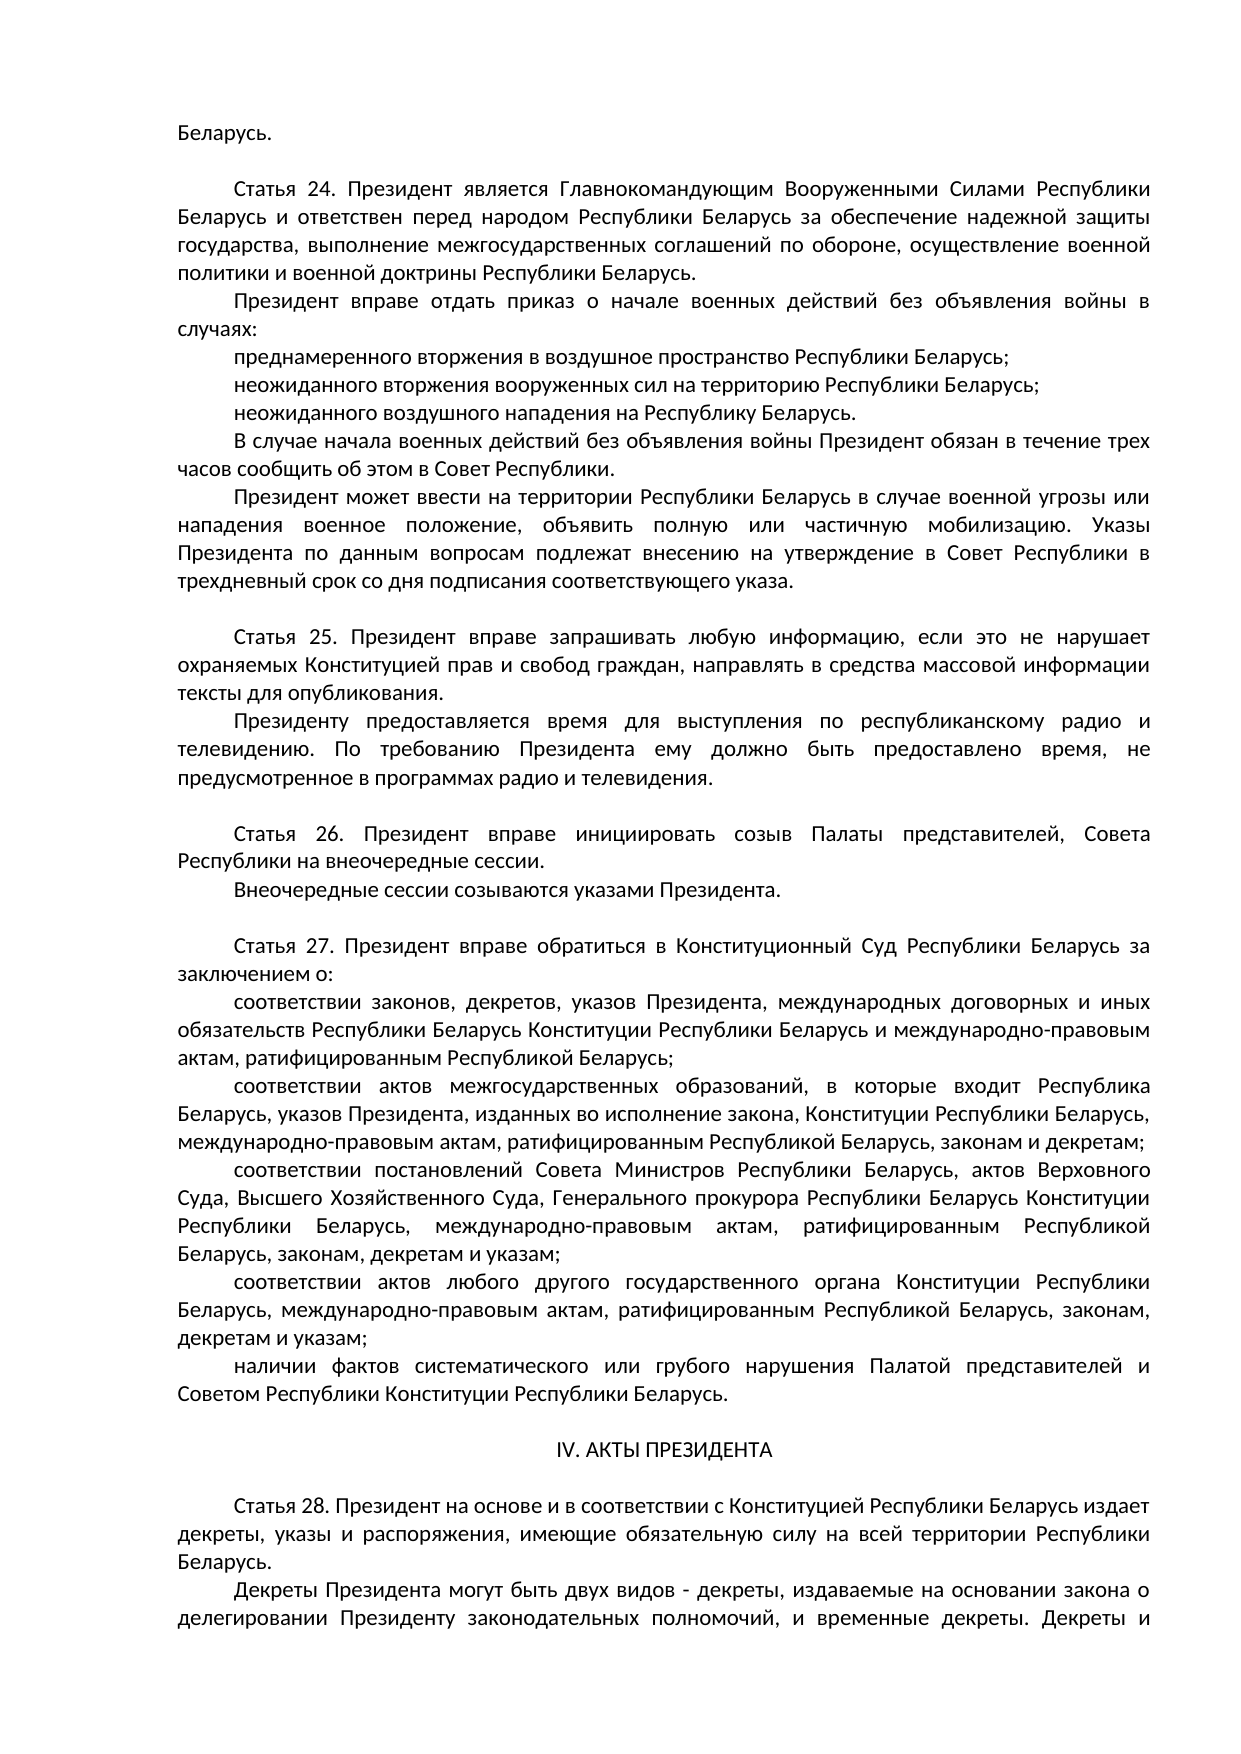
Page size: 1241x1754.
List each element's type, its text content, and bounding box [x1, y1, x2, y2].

text Статья 27. Президент вправе обратиться в Конституционный Суд Республики Беларусь за заключением о: [177, 931, 1152, 987]
text неожиданного воздушного нападения на Республику Беларусь. [177, 398, 1152, 426]
text Президенту предоставляется время для выступления по республиканскому радио и телевидению. По требованию Президента ему должно быть предоставлено время, не предусмотренное в программах радио и телевидения. [177, 707, 1152, 791]
text IV. АКТЫ ПРЕЗИДЕНТА [177, 1435, 1152, 1463]
text преднамеренного вторжения в воздушное пространство Республики Беларусь; [177, 342, 1152, 370]
text В случае начала военных действий без объявления войны Президент обязан в течение трех часов сообщить об этом в Совет Республики. [177, 426, 1152, 482]
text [177, 118, 1152, 146]
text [177, 1575, 1152, 1631]
text наличии фактов систематического или грубого нарушения Палатой представителей и Советом Республики Конституции Республики Беларусь. [177, 1351, 1152, 1407]
text Президент может ввести на территории Республики Беларусь в случае военной угрозы или нападения военное положение, объявить полную или частичную мобилизацию. Указы Президента по данным вопросам подлежат внесению на утверждение в Совет Республики в трехдневный срок со дня подписания соответствующего указа. [177, 482, 1152, 594]
text Статья 25. Президент вправе запрашивать любую информацию, если это не нарушает охраняемых Конституцией прав и свобод граждан, направлять в средства массовой информации тексты для опубликования. [177, 622, 1152, 707]
text неожиданного вторжения вооруженных сил на территорию Республики Беларусь; [177, 370, 1152, 398]
text соответствии актов любого другого государственного органа Конституции Республики Беларусь, международно-правовым актам, ратифицированным Республикой Беларусь, законам, декретам и указам; [177, 1267, 1152, 1351]
text Статья 28. Президент на основе и в соответствии с Конституцией Республики Беларусь издает декреты, указы и распоряжения, имеющие обязательную силу на всей территории Республики Беларусь. [177, 1491, 1152, 1575]
text Статья 26. Президент вправе инициировать созыв Палаты представителей, Совета Республики на внеочередные сессии. [177, 819, 1152, 875]
text соответствии постановлений Совета Министров Республики Беларусь, актов Верховного Суда, Высшего Хозяйственного Суда, Генерального прокурора Республики Беларусь Конституции Республики Беларусь, международно-правовым актам, ратифицированным Республикой Беларусь, законам, декретам и указам; [177, 1155, 1152, 1267]
text Внеочередные сессии созываются указами Президента. [177, 875, 1152, 903]
text Статья 24. Президент является Главнокомандующим Вооруженными Силами Республики Беларусь и ответствен перед народом Республики Беларусь за обеспечение надежной защиты государства, выполнение межгосударственных соглашений по обороне, осуществление военной политики и военной доктрины Республики Беларусь. [177, 174, 1152, 286]
text соответствии актов межгосударственных образований, в которые входит Республика Беларусь, указов Президента, изданных во исполнение закона, Конституции Республики Беларусь, международно-правовым актам, ратифицированным Республикой Беларусь, законам и декретам; [177, 1071, 1152, 1155]
text соответствии законов, декретов, указов Президента, международных договорных и иных обязательств Республики Беларусь Конституции Республики Беларусь и международно-правовым актам, ратифицированным Республикой Беларусь; [177, 987, 1152, 1071]
text Президент вправе отдать приказ о начале военных действий без объявления войны в случаях: [177, 286, 1152, 342]
